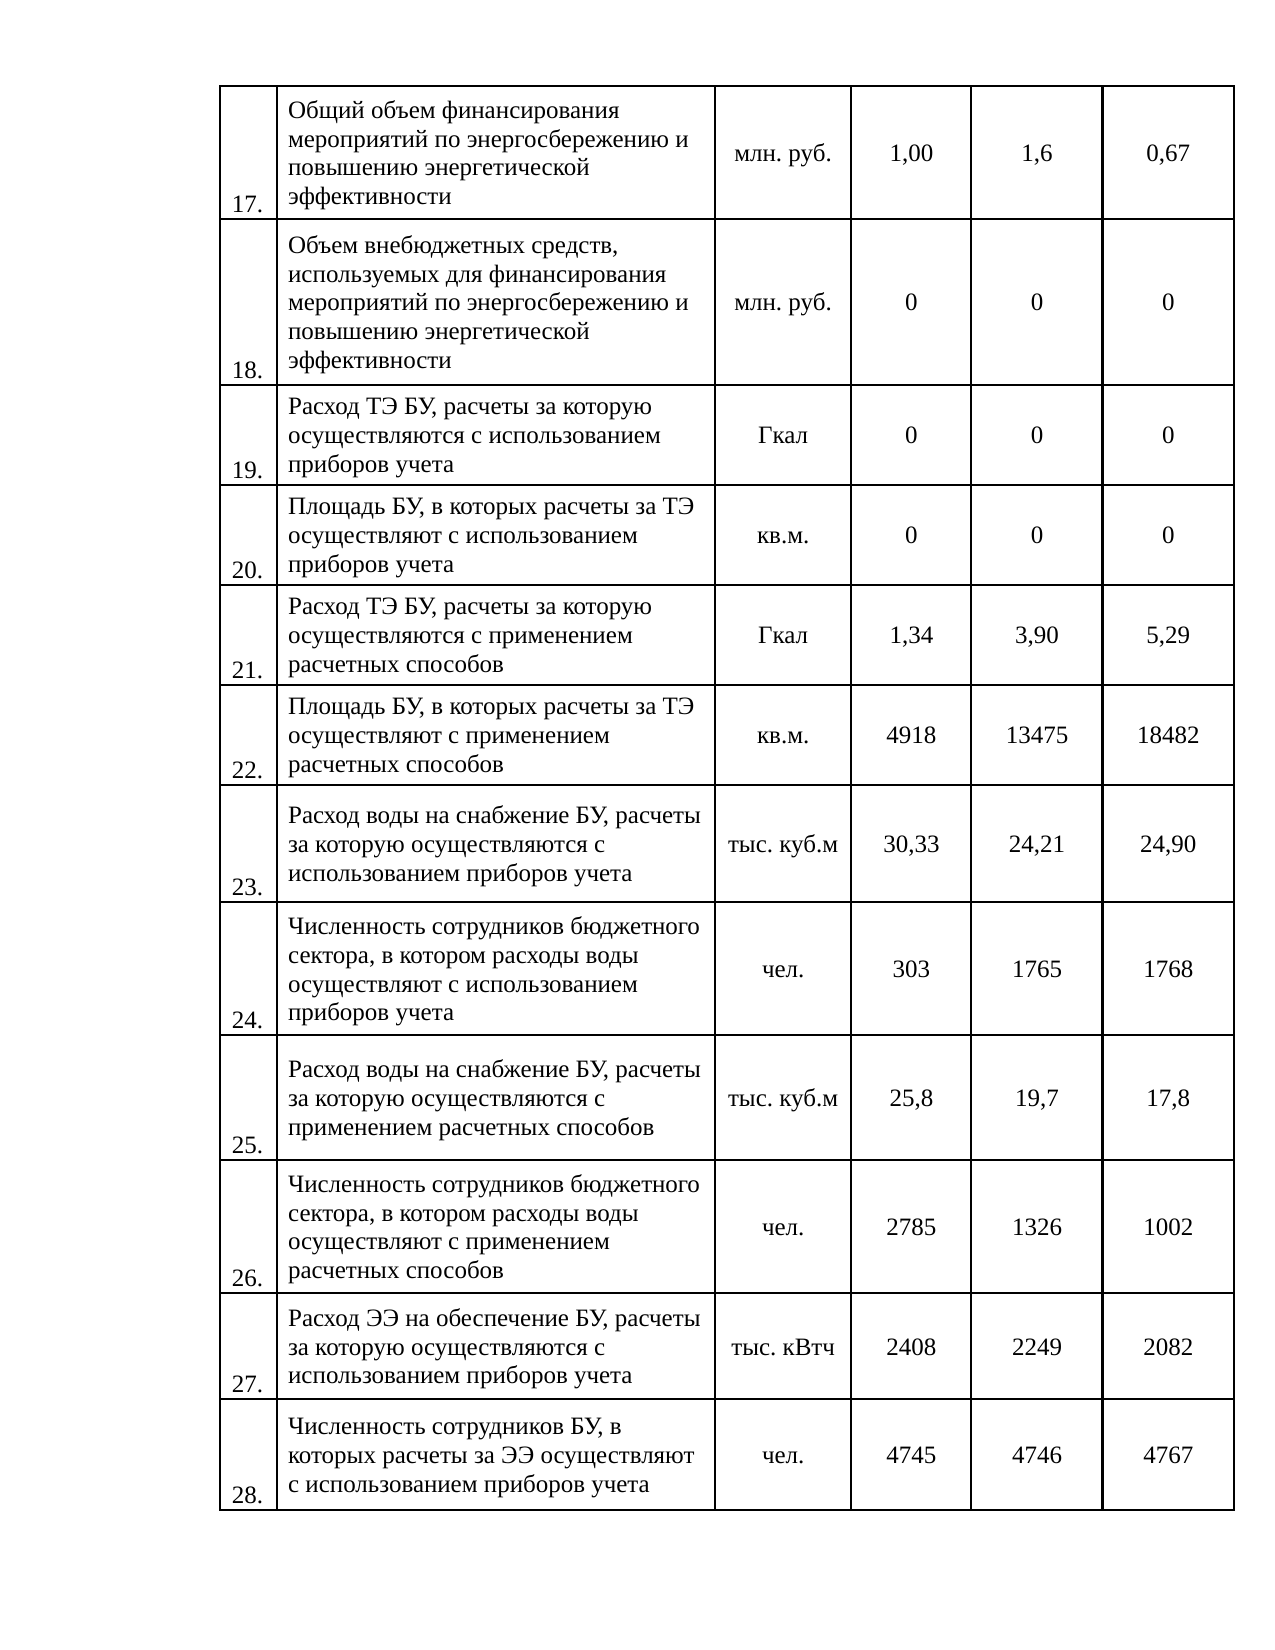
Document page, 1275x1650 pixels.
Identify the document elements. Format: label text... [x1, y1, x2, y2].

table_cell Расход ТЭ БУ, расчеты за которую осуществляются с использованием приборов учета [278, 386, 714, 483]
table_cell 1002 [1104, 1161, 1233, 1292]
table_cell 0 [972, 220, 1101, 383]
table_cell 2249 [972, 1294, 1101, 1398]
table_cell 2785 [852, 1161, 970, 1292]
table_cell 0 [1104, 386, 1233, 483]
table_cell Расход ТЭ БУ, расчеты за которую осуществляются с применением расчетных способов [278, 586, 714, 683]
table_cell 4918 [852, 686, 970, 783]
table_cell 18482 [1104, 686, 1233, 783]
table_cell 0 [972, 486, 1101, 583]
table_cell 303 [852, 903, 970, 1034]
table_cell Расход воды на снабжение БУ, расчеты за которую осуществляются с использованием приборов учета [278, 786, 714, 901]
table_cell 3,90 [972, 586, 1101, 683]
table_cell Расход воды на снабжение БУ, расчеты за которую осуществляются с применением расчетных способов [278, 1036, 714, 1159]
table_cell 2082 [1104, 1294, 1233, 1398]
table_cell 30,33 [852, 786, 970, 901]
table_cell млн. руб. [716, 220, 850, 383]
table_cell тыс. куб.м [716, 786, 850, 901]
table_cell 17. [221, 87, 276, 218]
table_cell 4745 [852, 1400, 970, 1509]
table_cell Гкал [716, 586, 850, 683]
table_cell кв.м. [716, 686, 850, 783]
table_cell Расход ЭЭ на обеспечение БУ, расчеты за которую осуществляются с использованием приборов учета [278, 1294, 714, 1398]
table_cell Численность сотрудников БУ, в которых расчеты за ЭЭ осуществляют с использованием приборов учета [278, 1400, 714, 1509]
table_cell 23. [221, 786, 276, 901]
table_cell 1765 [972, 903, 1101, 1034]
table_cell Численность сотрудников бюджетного сектора, в котором расходы воды осуществляют с использованием приборов учета [278, 903, 714, 1034]
table_cell чел. [716, 903, 850, 1034]
table_cell 25,8 [852, 1036, 970, 1159]
table_cell 27. [221, 1294, 276, 1398]
table_cell 24,90 [1104, 786, 1233, 901]
table_cell чел. [716, 1161, 850, 1292]
table_cell 4746 [972, 1400, 1101, 1509]
table_cell 18. [221, 220, 276, 383]
table_cell тыс. куб.м [716, 1036, 850, 1159]
table_cell 19,7 [972, 1036, 1101, 1159]
table_cell Гкал [716, 386, 850, 483]
table_cell 22. [221, 686, 276, 783]
table_cell 28. [221, 1400, 276, 1509]
table_cell Площадь БУ, в которых расчеты за ТЭ осуществляют с использованием приборов учета [278, 486, 714, 583]
table_cell чел. [716, 1400, 850, 1509]
table_cell 17,8 [1104, 1036, 1233, 1159]
table_cell 26. [221, 1161, 276, 1292]
table_cell 5,29 [1104, 586, 1233, 683]
table_cell 24. [221, 903, 276, 1034]
table_cell 25. [221, 1036, 276, 1159]
table_cell 0 [1104, 486, 1233, 583]
table_cell 24,21 [972, 786, 1101, 901]
table_cell тыс. кВтч [716, 1294, 850, 1398]
table_cell 0 [852, 486, 970, 583]
table_cell Площадь БУ, в которых расчеты за ТЭ осуществляют с применением расчетных способов [278, 686, 714, 783]
table_cell 0 [852, 386, 970, 483]
table_cell 1,34 [852, 586, 970, 683]
table_cell 1,6 [972, 87, 1101, 218]
table_cell 19. [221, 386, 276, 483]
table_cell Общий объем финансирования мероприятий по энергосбережению и повышению энергетической эффективности [278, 87, 714, 218]
table_cell 0 [972, 386, 1101, 483]
table_cell 20. [221, 486, 276, 583]
table_cell 1768 [1104, 903, 1233, 1034]
table_cell 21. [221, 586, 276, 683]
table_cell Численность сотрудников бюджетного сектора, в котором расходы воды осуществляют с применением расчетных способов [278, 1161, 714, 1292]
table_cell млн. руб. [716, 87, 850, 218]
table_cell 0,67 [1104, 87, 1233, 218]
table_cell 13475 [972, 686, 1101, 783]
table_cell 2408 [852, 1294, 970, 1398]
table_cell 4767 [1104, 1400, 1233, 1509]
table_cell 1,00 [852, 87, 970, 218]
table_cell 0 [1104, 220, 1233, 383]
table_cell 1326 [972, 1161, 1101, 1292]
table_cell Объем внебюджетных средств, используемых для финансирования мероприятий по энергосбережению и повышению энергетической эффективности [278, 220, 714, 383]
table_cell 0 [852, 220, 970, 383]
table_cell кв.м. [716, 486, 850, 583]
